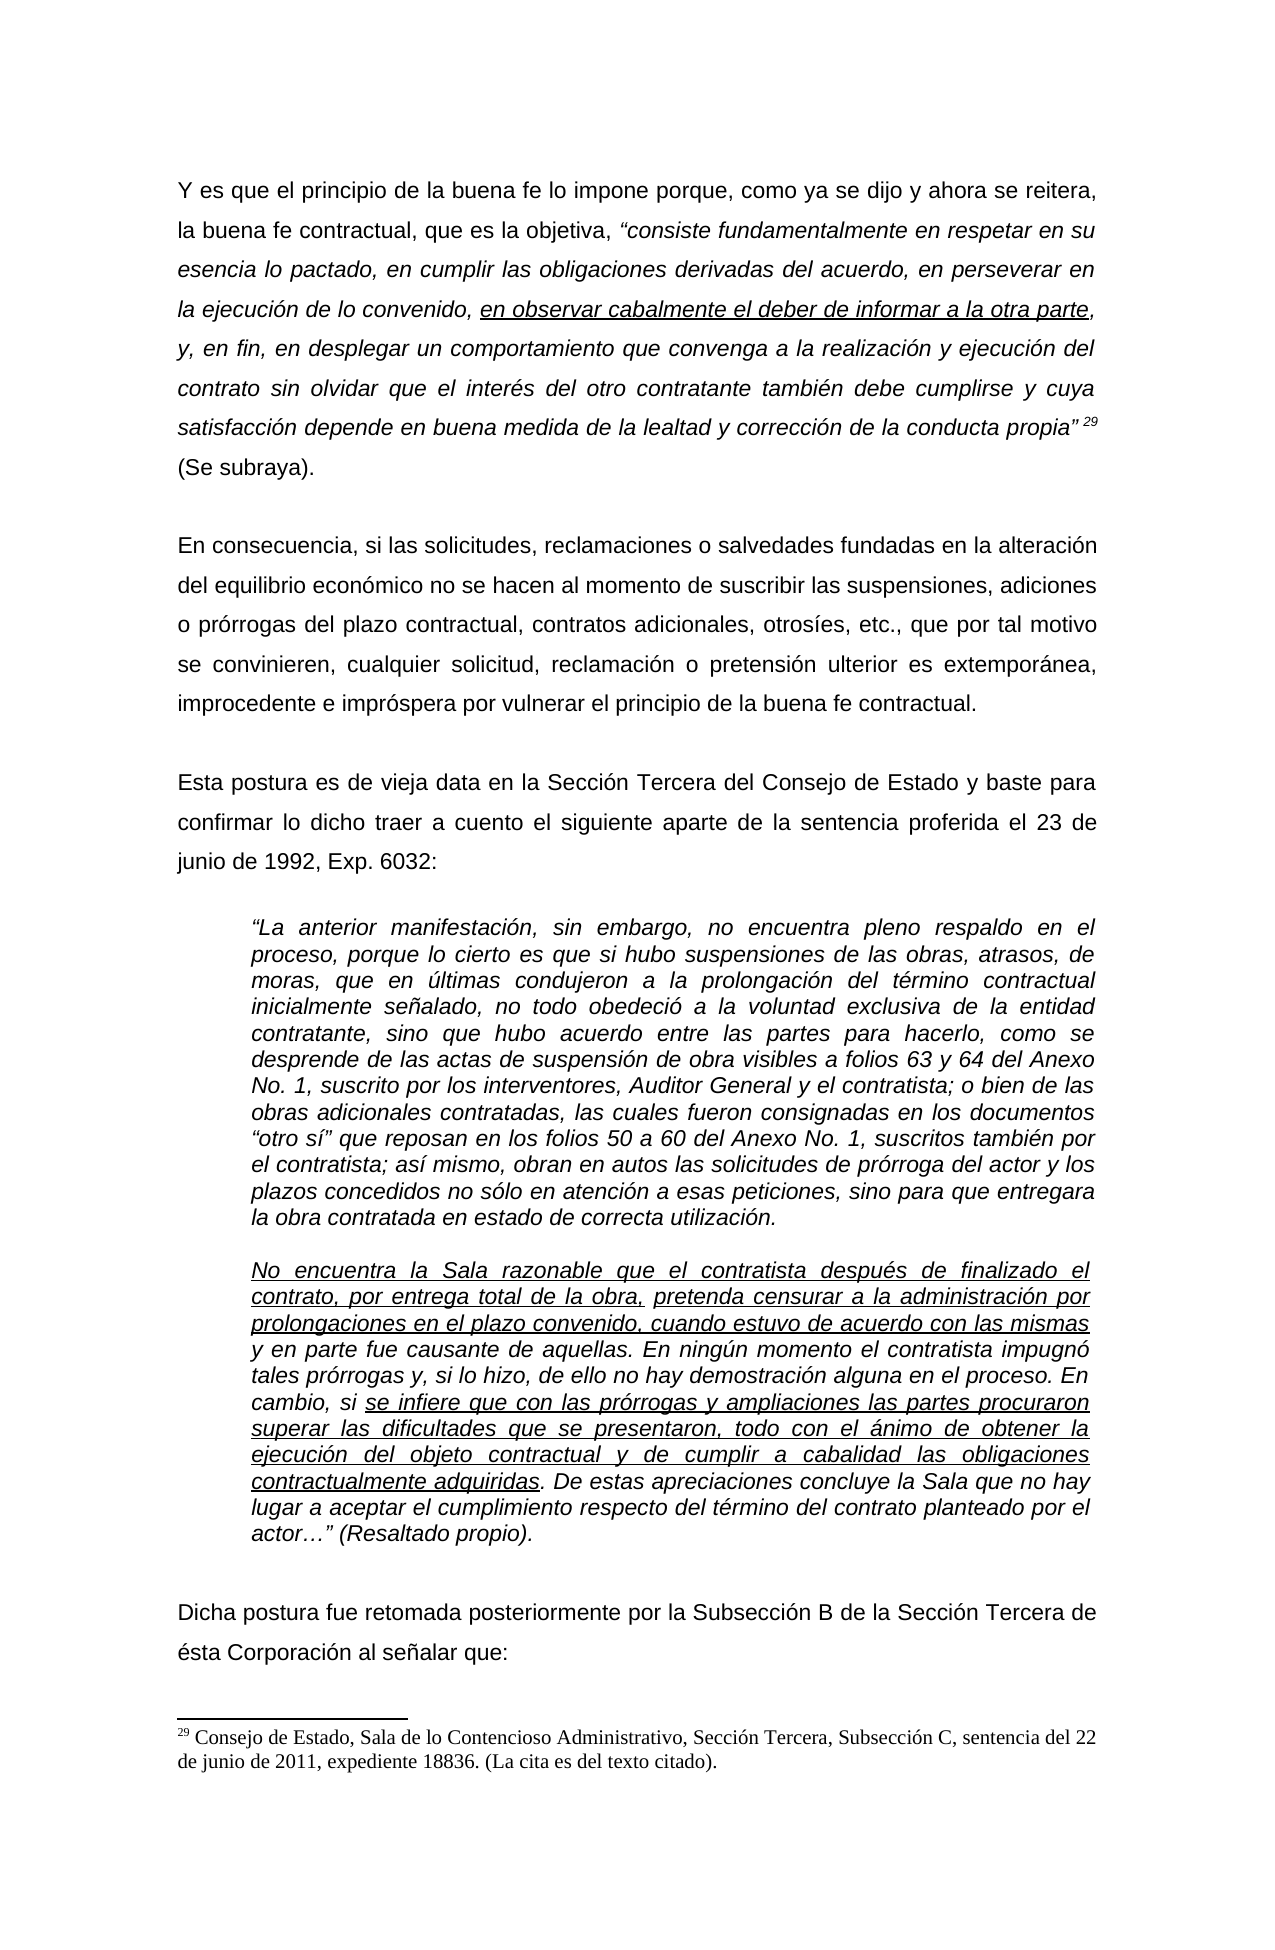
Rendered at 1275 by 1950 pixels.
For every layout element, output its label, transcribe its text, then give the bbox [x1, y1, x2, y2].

text Y es que el principio de la buena fe lo impone porque, como ya se dijo y ahora se reitera, la buena fe contractual, que es la objetiva, “consiste fundamentalmente en respetar en su esencia lo pactado, en cumplir las obligaciones derivadas del acuerdo, en perseverar en la ejecución de lo convenido, en observar cabalmente el deber de informar a la otra parte, y, en fin, en desplegar un comportamiento que convenga a la realización y ejecución del contrato sin olvidar que el interés del otro contratante también debe cumplirse y cuya satisfacción depende en buena medida de la lealtad y corrección de la conducta propia” (Se subraya). [177, 177, 1098, 480]
text En consecuencia, si las solicitudes, reclamaciones o salvedades fundadas en la alteración del equilibrio económico no se hacen al momento de suscribir las suspensiones, adiciones o prórrogas del plazo contractual, contratos adicionales, otrosíes, etc., que por tal motivo se convinieren, cualquier solicitud, reclamación o pretensión ulterior es extemporánea, improcedente e impróspera por vulnerar el principio de la buena fe contractual. [177, 532, 1098, 717]
text Esta postura es de vieja data en la Sección Tercera del Consejo de Estado y baste para confirmar lo dicho traer a cuento el siguiente aparte de la sentencia proferida el 23 de junio de 1992, Exp. 6032: [177, 769, 1098, 875]
text No encuentra la Sala razonable que el contratista después de finalizado el contrato, por entrega total de la obra, pretenda censurar a la administración por prolongaciones en el plazo convenido, cuando estuvo de acuerdo con las mismas y en parte fue causante de aquellas. En ningún momento el contratista impugnó tales prórrogas y, si lo hizo, de ello no hay demostración alguna en el proceso. En cambio, si se infiere que con las prórrogas y ampliaciones las partes procuraron superar las dificultades que se presentaron, todo con el ánimo de obtener la ejecución del objeto contractual y de cumplir a cabalidad las obligaciones contractualmente adquiridas. De estas apreciaciones concluye la Sala que no hay lugar a aceptar el cumplimiento respecto del término del contrato planteado por el actor…” (Resaltado propio). [251, 1257, 1093, 1547]
text “La anterior manifestación, sin embargo, no encuentra pleno respaldo en el proceso, porque lo cierto es que si hubo suspensiones de las obras, atrasos, de moras, que en últimas condujeron a la prolongación del término contractual inicialmente señalado, no todo obedeció a la voluntad exclusiva de la entidad contratante, sino que hubo acuerdo entre las partes para hacerlo, como se desprende de las actas de suspensión de obra visibles a folios 63 y 64 del Anexo No. 1, suscrito por los interventores, Auditor General y el contratista; o bien de las obras adicionales contratadas, las cuales fueron consignadas en los documentos “otro sí” que reposan en los folios 50 a 60 del Anexo No. 1, suscritos también por el contratista; así mismo, obran en autos las solicitudes de prórroga del actor y los plazos concedidos no sólo en atención a esas peticiones, sino para que entregara la obra contratada en estado de correcta utilización. [251, 914, 1098, 1230]
text Dicha postura fue retomada posteriormente por la Subsección B de la Sección Tercera de ésta Corporación al señalar que: [177, 1599, 1098, 1665]
